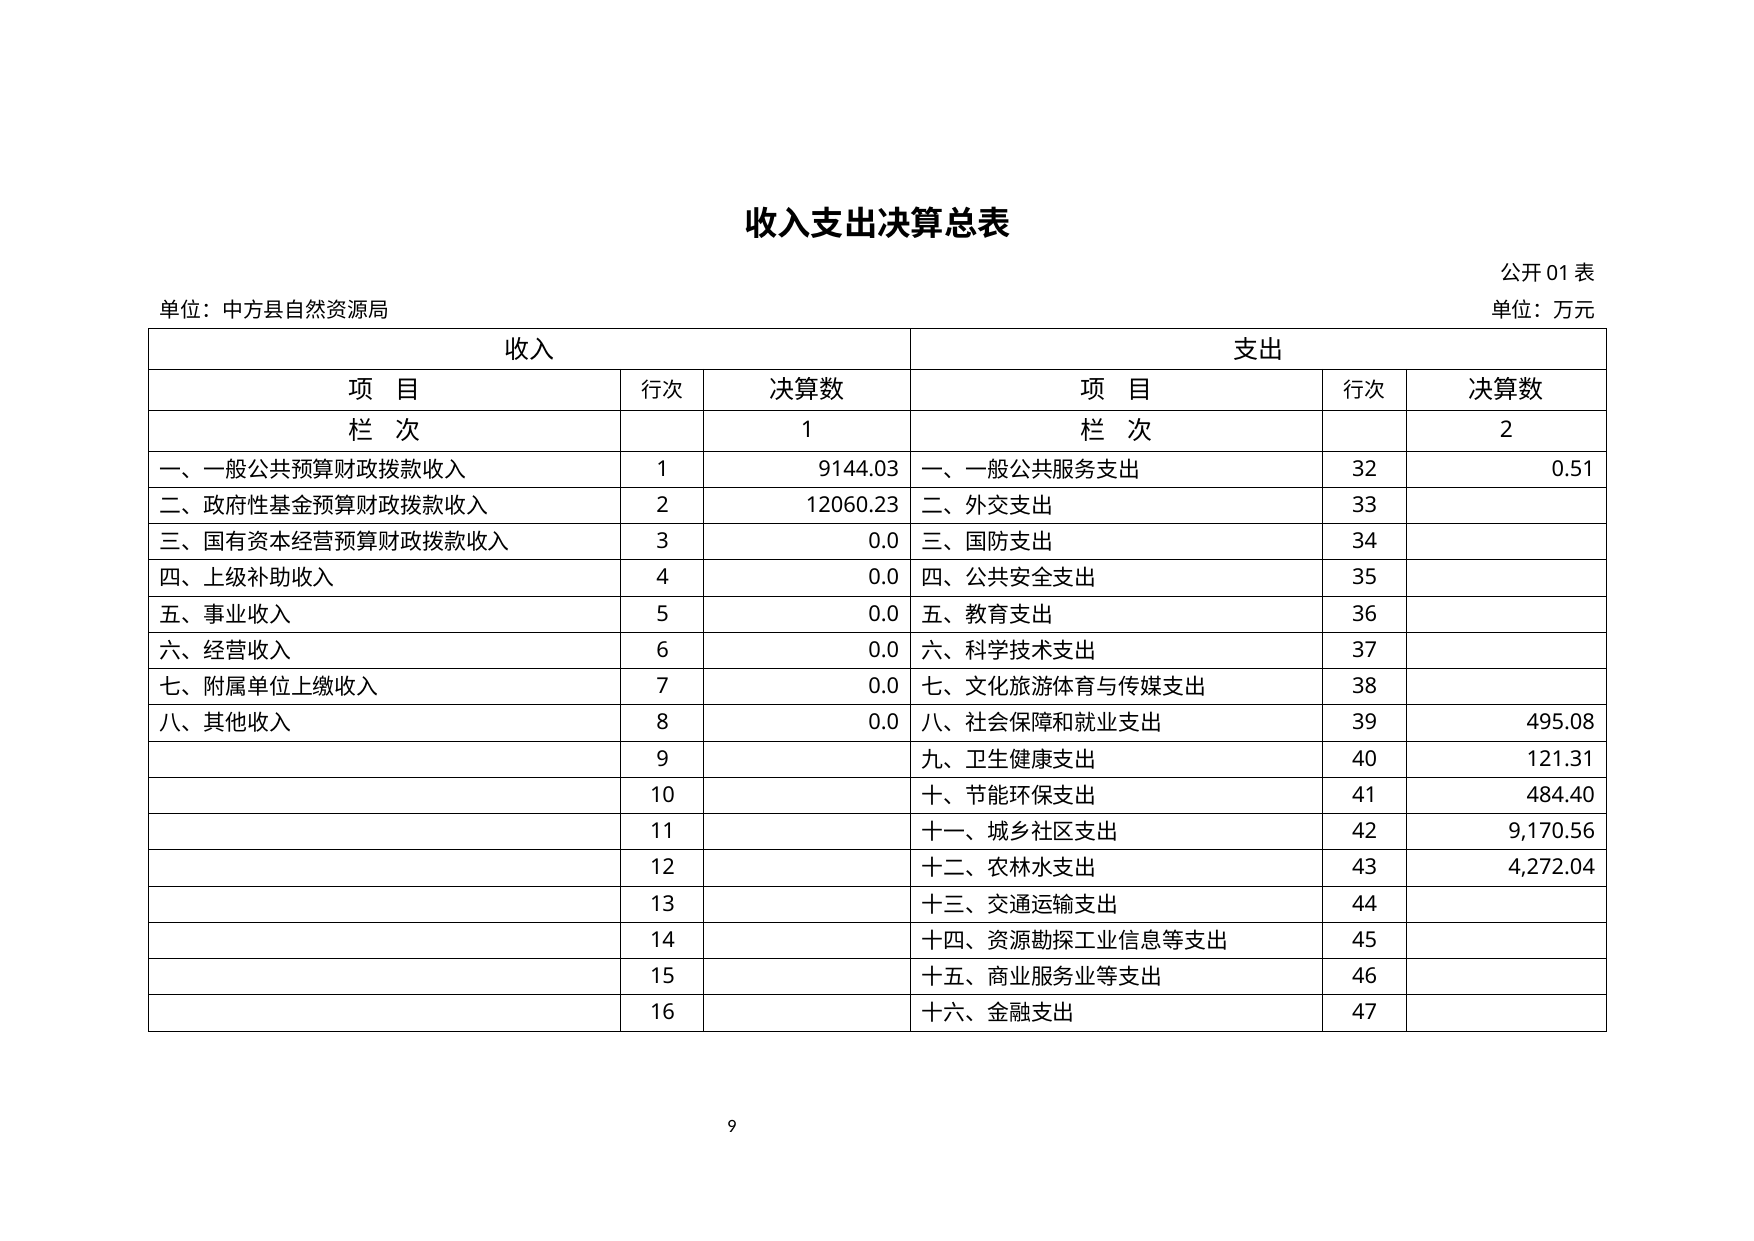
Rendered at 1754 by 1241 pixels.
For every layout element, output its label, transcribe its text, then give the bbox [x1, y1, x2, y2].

table_cell [149, 887, 620, 922]
table_cell 十三、交通运输支出 [911, 887, 1322, 922]
table_cell 决算数 [704, 370, 910, 410]
table_cell 2 [1407, 411, 1606, 451]
table_cell 12 [621, 850, 703, 886]
table_cell [1407, 560, 1606, 596]
table_header 收入支出决算总表 [148, 188, 1606, 254]
table_cell 八、社会保障和就业支出 [911, 705, 1322, 741]
table_cell 4,272.04 [1407, 850, 1606, 886]
table_cell 14 [621, 923, 703, 958]
table_cell [1323, 411, 1406, 451]
table_cell 40 [1323, 742, 1406, 777]
table_cell 五、教育支出 [911, 597, 1322, 632]
table_cell [149, 959, 620, 994]
table_cell [621, 411, 703, 451]
table_cell 34 [1323, 524, 1406, 559]
table_cell 十六、金融支出 [911, 995, 1322, 1031]
table_cell 支出 [911, 329, 1606, 369]
table_cell 项 目 [149, 370, 620, 410]
table_cell [704, 887, 910, 922]
table_cell 十一、城乡社区支出 [911, 814, 1322, 849]
table_cell [149, 995, 620, 1031]
table_cell [1407, 995, 1606, 1031]
table_cell [1407, 633, 1606, 668]
table_cell 公开01表 [148, 255, 1606, 291]
table_cell 收入 [149, 329, 910, 369]
table_cell 行次 [1323, 370, 1406, 410]
table_cell 0.0 [704, 524, 910, 559]
table_cell 13 [621, 887, 703, 922]
table_cell 四、公共安全支出 [911, 560, 1322, 596]
table_cell 十四、资源勘探工业信息等支出 [911, 923, 1322, 958]
table_cell 1 [621, 452, 703, 487]
table_cell [1407, 959, 1606, 994]
table_cell 9144.03 [704, 452, 910, 487]
table_cell 项 目 [911, 370, 1322, 410]
table_cell 五、事业收入 [149, 597, 620, 632]
table_cell 9,170.56 [1407, 814, 1606, 849]
table_cell 六、科学技术支出 [911, 633, 1322, 668]
table_cell 4 [621, 560, 703, 596]
table_cell 十五、商业服务业等支出 [911, 959, 1322, 994]
table_cell [704, 923, 910, 958]
table_cell 栏 次 [911, 411, 1322, 451]
table_cell 0.0 [704, 669, 910, 704]
table_cell 决算数 [1407, 370, 1606, 410]
table_cell [704, 850, 910, 886]
table_cell 41 [1323, 778, 1406, 813]
table_cell [1407, 669, 1606, 704]
table_cell 一、一般公共预算财政拨款收入 [149, 452, 620, 487]
table_cell 0.51 [1407, 452, 1606, 487]
table_cell 5 [621, 597, 703, 632]
table_cell 行次 [621, 370, 703, 410]
table_cell 44 [1323, 887, 1406, 922]
table_cell 33 [1323, 488, 1406, 523]
table_cell 三、国有资本经营预算财政拨款收入 [149, 524, 620, 559]
table_cell 12060.23 [704, 488, 910, 523]
table_cell 32 [1323, 452, 1406, 487]
table_cell 3 [621, 524, 703, 559]
table_cell 39 [1323, 705, 1406, 741]
table_cell 2 [621, 488, 703, 523]
table_cell 10 [621, 778, 703, 813]
table_cell 15 [621, 959, 703, 994]
table_cell 0.0 [704, 560, 910, 596]
table_cell 121.31 [1407, 742, 1606, 777]
table_cell [1407, 887, 1606, 922]
table_cell [704, 814, 910, 849]
table_cell 0.0 [704, 633, 910, 668]
table_cell 47 [1323, 995, 1406, 1031]
table_cell [704, 778, 910, 813]
table_cell 0.0 [704, 597, 910, 632]
table_cell [149, 814, 620, 849]
table_cell [149, 742, 620, 777]
table_cell [149, 923, 620, 958]
table_cell 9 [621, 742, 703, 777]
table_cell 37 [1323, 633, 1406, 668]
table_cell 11 [621, 814, 703, 849]
table_cell 二、政府性基金预算财政拨款收入 [149, 488, 620, 523]
table_cell 七、附属单位上缴收入 [149, 669, 620, 704]
table_cell [149, 778, 620, 813]
table_cell 九、卫生健康支出 [911, 742, 1322, 777]
table_cell 三、国防支出 [911, 524, 1322, 559]
table_cell [1407, 488, 1606, 523]
table_cell 八、其他收入 [149, 705, 620, 741]
table_cell 一、一般公共服务支出 [911, 452, 1322, 487]
table_cell 35 [1323, 560, 1406, 596]
table_cell 6 [621, 633, 703, 668]
table_cell 单位：中方县自然资源局 [148, 291, 704, 328]
table_cell [1407, 524, 1606, 559]
table_cell [704, 995, 910, 1031]
table_cell 36 [1323, 597, 1406, 632]
table_cell 45 [1323, 923, 1406, 958]
table_cell 38 [1323, 669, 1406, 704]
table_cell 栏 次 [149, 411, 620, 451]
table_cell [149, 850, 620, 886]
table_cell 484.40 [1407, 778, 1606, 813]
table_cell 46 [1323, 959, 1406, 994]
table_cell 1 [704, 411, 910, 451]
table_cell 单位：万元 [704, 291, 1606, 328]
table_cell 0.0 [704, 705, 910, 741]
table_cell 十、节能环保支出 [911, 778, 1322, 813]
table_cell 8 [621, 705, 703, 741]
table_cell 二、外交支出 [911, 488, 1322, 523]
table_cell 42 [1323, 814, 1406, 849]
table_cell [1407, 923, 1606, 958]
table_cell 43 [1323, 850, 1406, 886]
table_cell [704, 742, 910, 777]
table_cell [704, 959, 910, 994]
table_cell 四、上级补助收入 [149, 560, 620, 596]
table_cell 六、经营收入 [149, 633, 620, 668]
table_cell 十二、农林水支出 [911, 850, 1322, 886]
table_cell [1407, 597, 1606, 632]
table_cell 七、文化旅游体育与传媒支出 [911, 669, 1322, 704]
table_cell 7 [621, 669, 703, 704]
table_cell 16 [621, 995, 703, 1031]
table_cell 495.08 [1407, 705, 1606, 741]
